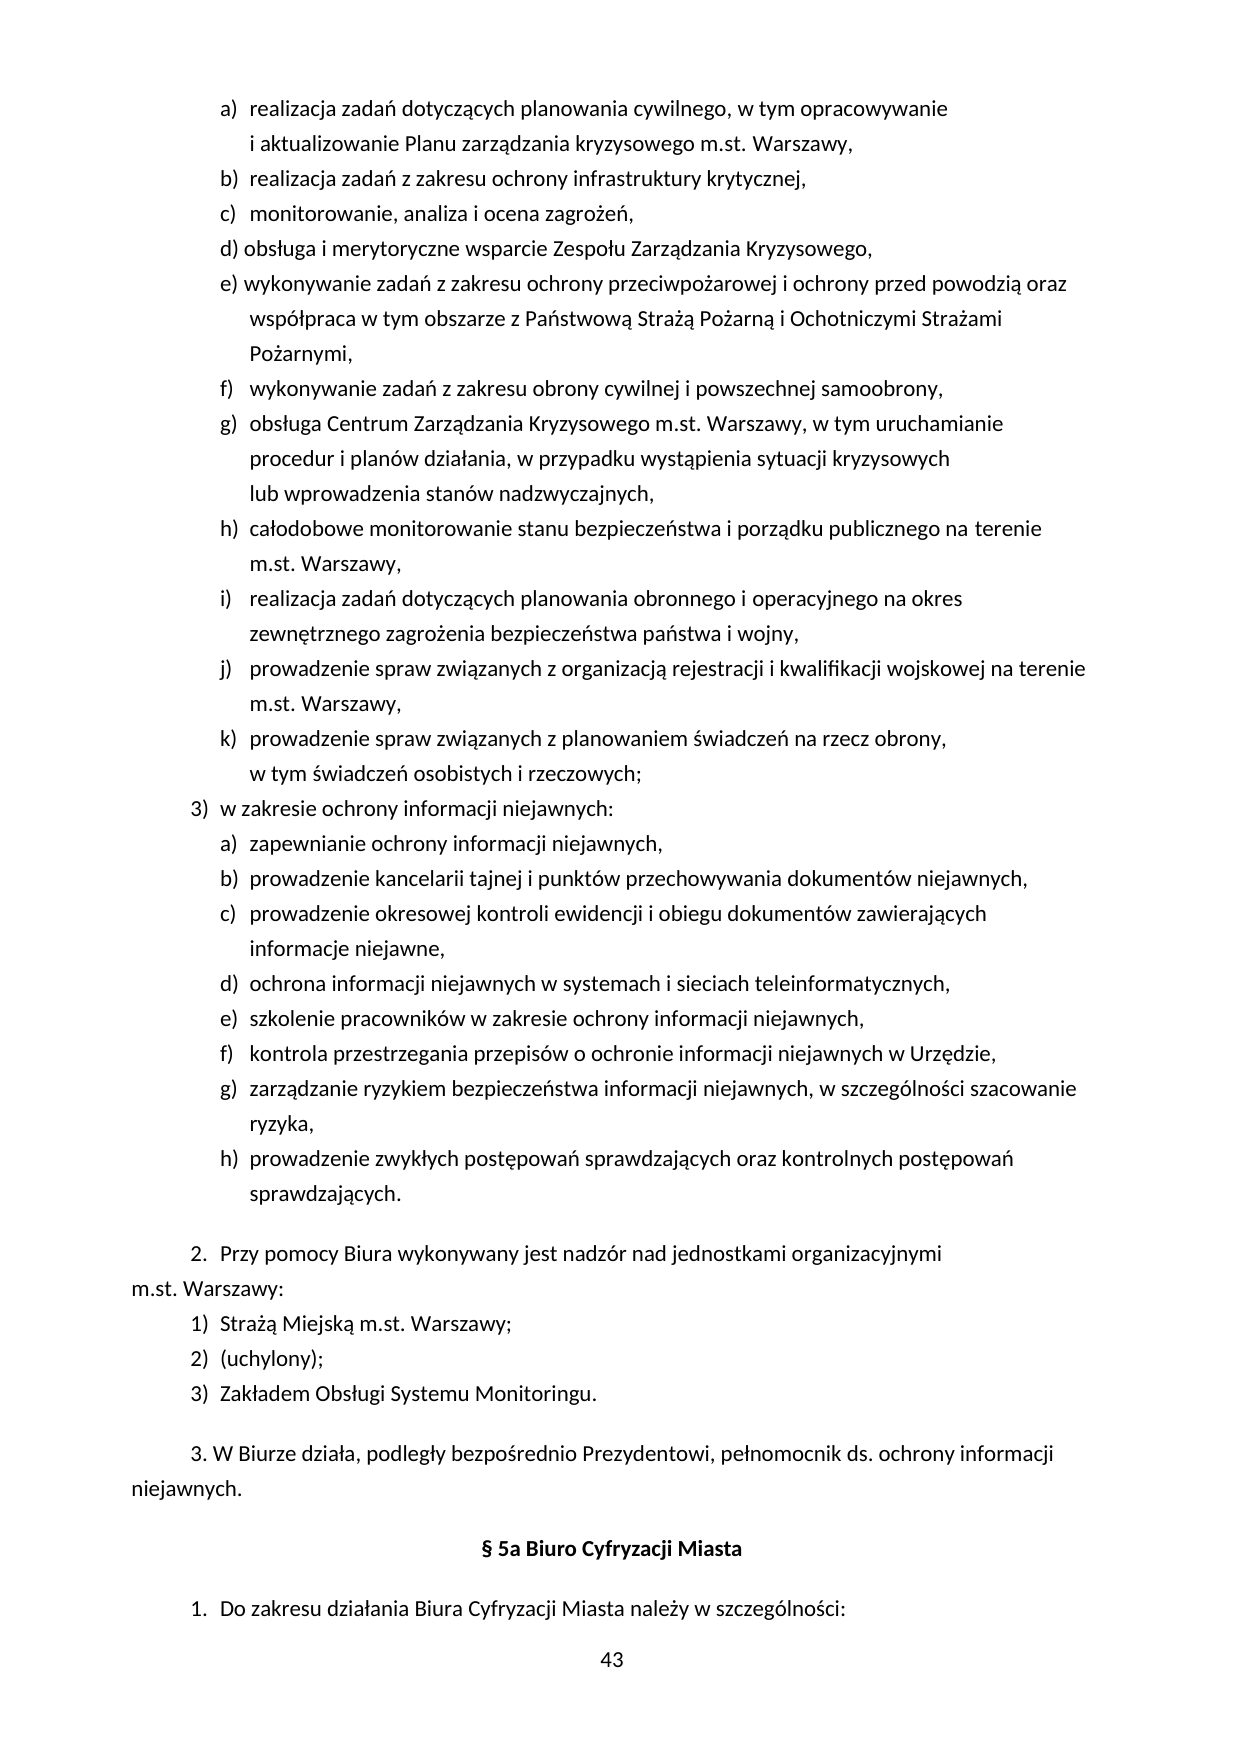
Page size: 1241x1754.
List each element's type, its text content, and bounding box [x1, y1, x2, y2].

list zapewnianie ochrony informacji niejawnych, [220, 829, 1092, 857]
list obsługa i merytoryczne wsparcie Zespołu Zarządzania Kryzysowego, [220, 234, 1092, 262]
list ochrona informacji niejawnych w systemach i sieciach teleinformatycznych, [220, 969, 1092, 997]
list szkolenie pracowników w zakresie ochrony informacji niejawnych, [220, 1004, 1092, 1032]
list Przy pomocy Biura wykonywany jest nadzór nad jednostkami organizacyjnymi m.st. Warszawy: [131, 1239, 1092, 1302]
list w zakresie ochrony informacji niejawnych: [190, 794, 1092, 822]
list kontrola przestrzegania przepisów o ochronie informacji niejawnych w Urzędzie, [220, 1039, 1092, 1067]
list prowadzenie spraw związanych z planowaniem świadczeń na rzecz obrony, w tym świadczeń osobistych i rzeczowych; [220, 724, 1092, 787]
list Zakładem Obsługi Systemu Monitoringu. [190, 1379, 1092, 1407]
list prowadzenie okresowej kontroli ewidencji i obiegu dokumentów zawierających informacje niejawne, [220, 899, 1092, 962]
list realizacja zadań z zakresu ochrony infrastruktury krytycznej, [220, 164, 1092, 192]
list całodobowe monitorowanie stanu bezpieczeństwa i porządku publicznego na terenie m.st. Warszawy, [220, 514, 1092, 577]
list monitorowanie, analiza i ocena zagrożeń, [220, 199, 1092, 227]
list Strażą Miejską m.st. Warszawy; [190, 1309, 1092, 1337]
list (uchylony); [190, 1344, 1092, 1372]
list zarządzanie ryzykiem bezpieczeństwa informacji niejawnych, w szczególności szacowanie ryzyka, [220, 1074, 1092, 1137]
list realizacja zadań dotyczących planowania obronnego i operacyjnego na okres zewnętrznego zagrożenia bezpieczeństwa państwa i wojny, [220, 584, 1092, 647]
text 3. W Biurze działa, podległy bezpośrednio Prezydentowi, pełnomocnik ds. ochrony informacji niejawnych. [131, 1439, 1092, 1502]
list prowadzenie spraw związanych z organizacją rejestracji i kwalifikacji wojskowej na terenie m.st. Warszawy, [220, 654, 1092, 717]
list obsługa Centrum Zarządzania Kryzysowego m.st. Warszawy, w tym uruchamianie procedur i planów działania, w przypadku wystąpienia sytuacji kryzysowych lub wprowadzenia stanów nadzwyczajnych, [220, 409, 1092, 507]
list Do zakresu działania Biura Cyfryzacji Miasta należy w szczególności: [131, 1594, 1092, 1622]
list wykonywanie zadań z zakresu obrony cywilnej i powszechnej samoobrony, [220, 374, 1092, 402]
list prowadzenie kancelarii tajnej i punktów przechowywania dokumentów niejawnych, [220, 864, 1092, 892]
subtitle § 5a Biuro Cyfryzacji Miasta [131, 1534, 1092, 1562]
list prowadzenie zwykłych postępowań sprawdzających oraz kontrolnych postępowań sprawdzających. [220, 1144, 1092, 1207]
list realizacja zadań dotyczących planowania cywilnego, w tym opracowywanie i aktualizowanie Planu zarządzania kryzysowego m.st. Warszawy, [220, 94, 1092, 157]
list wykonywanie zadań z zakresu ochrony przeciwpożarowej i ochrony przed powodzią oraz współpraca w tym obszarze z Państwową Strażą Pożarną i Ochotniczymi Strażami Pożarnymi, [220, 269, 1092, 367]
